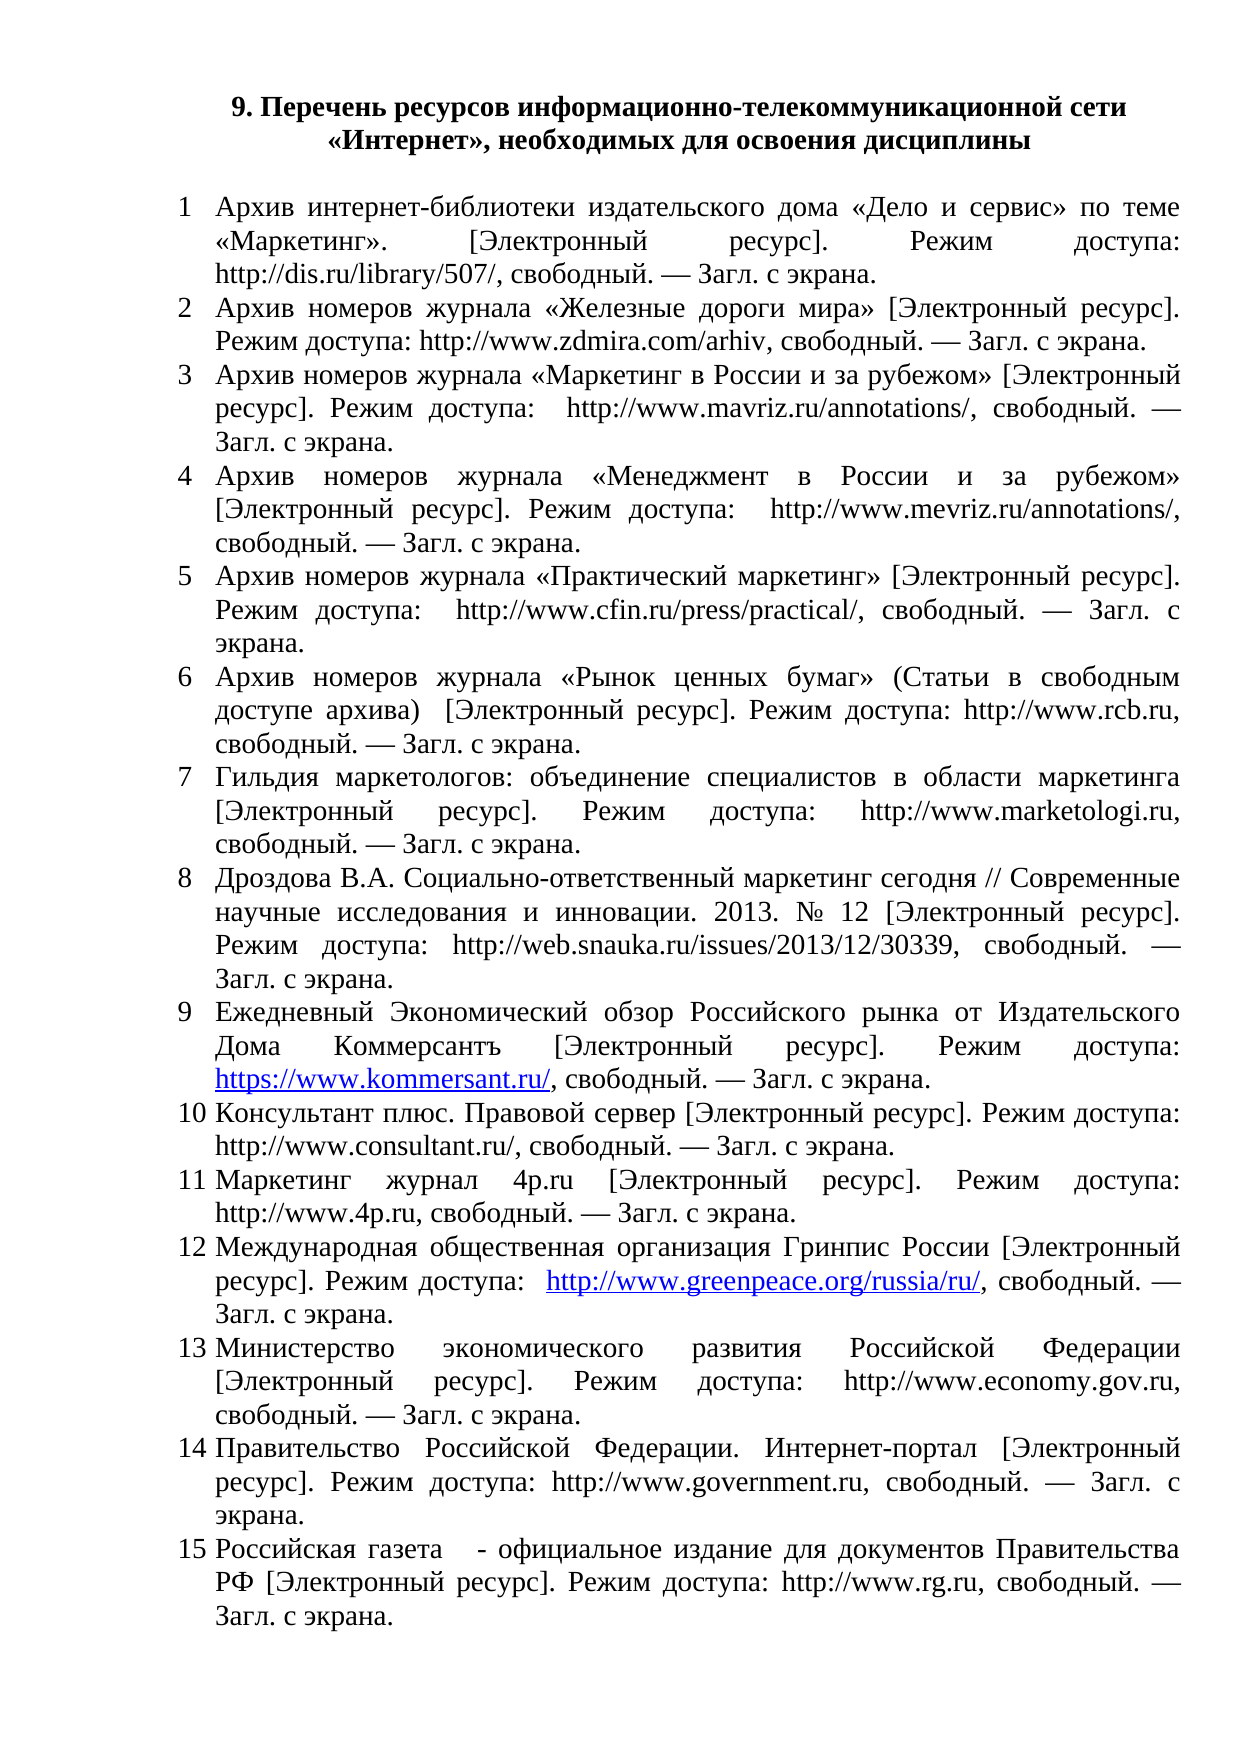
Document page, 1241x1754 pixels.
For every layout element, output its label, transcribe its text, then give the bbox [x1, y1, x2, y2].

list Министерство экономического развития Российской Федерации [Электронный ресурс]. Режим доступа: http://www.economy.gov.ru, свободный. — Загл. с экрана. [177, 1330, 1181, 1430]
list Архив номеров журнала «Маркетинг в России и за рубежом» [Электронный ресурс]. Режим доступа: http://www.mavriz.ru/annotations/, свободный. — Загл. с экрана. [177, 357, 1181, 458]
list Российская газета - официальное издание для документов Правительства РФ [Электронный ресурс]. Режим доступа: http://www.rg.ru, свободный. — Загл. с экрана. [177, 1531, 1181, 1632]
list Правительство Российской Федерации. Интернет-портал [Электронный ресурс]. Режим доступа: http://www.government.ru, свободный. — Загл. с экрана. [177, 1430, 1181, 1531]
list Ежедневный Экономический обзор Российского рынка от Издательского Дома Коммерсантъ [Электронный ресурс]. Режим доступа: https://www.kommersant.ru/, свободный. — Загл. с экрана. [177, 994, 1181, 1095]
list Маркетинг журнал 4p.ru [Электронный ресурс]. Режим доступа: http://www.4p.ru, свободный. — Загл. с экрана. [177, 1162, 1181, 1229]
text 9. Перечень ресурсов информационно-телекоммуникационной сети «Интернет», необходимых для освоения дисциплины [177, 89, 1181, 156]
list Дроздова В.А. Социально-ответственный маркетинг сегодня // Современные научные исследования и инновации. 2013. № 12 [Электронный ресурс]. Режим доступа: http://web.snauka.ru/issues/2013/12/30339, свободный. — Загл. с экрана. [177, 860, 1181, 994]
list Международная общественная организация Гринпис России [Электронный ресурс]. Режим доступа: http://www.greenpeace.org/russia/ru/, свободный. — Загл. с экрана. [177, 1229, 1181, 1330]
list Гильдия маркетологов: объединение специалистов в области маркетинга [Электронный ресурс]. Режим доступа: http://www.marketologi.ru, свободный. — Загл. с экрана. [177, 759, 1181, 860]
list Архив номеров журнала «Железные дороги мира» [Электронный ресурс]. Режим доступа: http://www.zdmira.com/arhiv, свободный. — Загл. с экрана. [177, 290, 1181, 357]
list Консультант плюс. Правовой сервер [Электронный ресурс]. Режим доступа: http://www.consultant.ru/, свободный. — Загл. с экрана. [177, 1095, 1181, 1162]
list Архив номеров журнала «Рынок ценных бумаг» (Статьи в свободным доступе архива) [Электронный ресурс]. Режим доступа: http://www.rcb.ru, свободный. — Загл. с экрана. [177, 659, 1181, 759]
list Архив интернет-библиотеки издательского дома «Дело и сервис» по теме «Маркетинг». [Электронный ресурс]. Режим доступа: http://dis.ru/library/507/, свободный. — Загл. с экрана. [177, 189, 1181, 290]
list Архив номеров журнала «Практический маркетинг» [Электронный ресурс]. Режим доступа: http://www.cfin.ru/press/practical/, свободный. — Загл. с экрана. [177, 558, 1181, 659]
list Архив номеров журнала «Менеджмент в России и за рубежом» [Электронный ресурс]. Режим доступа: http://www.mevriz.ru/annotations/, свободный. — Загл. с экрана. [177, 458, 1181, 558]
